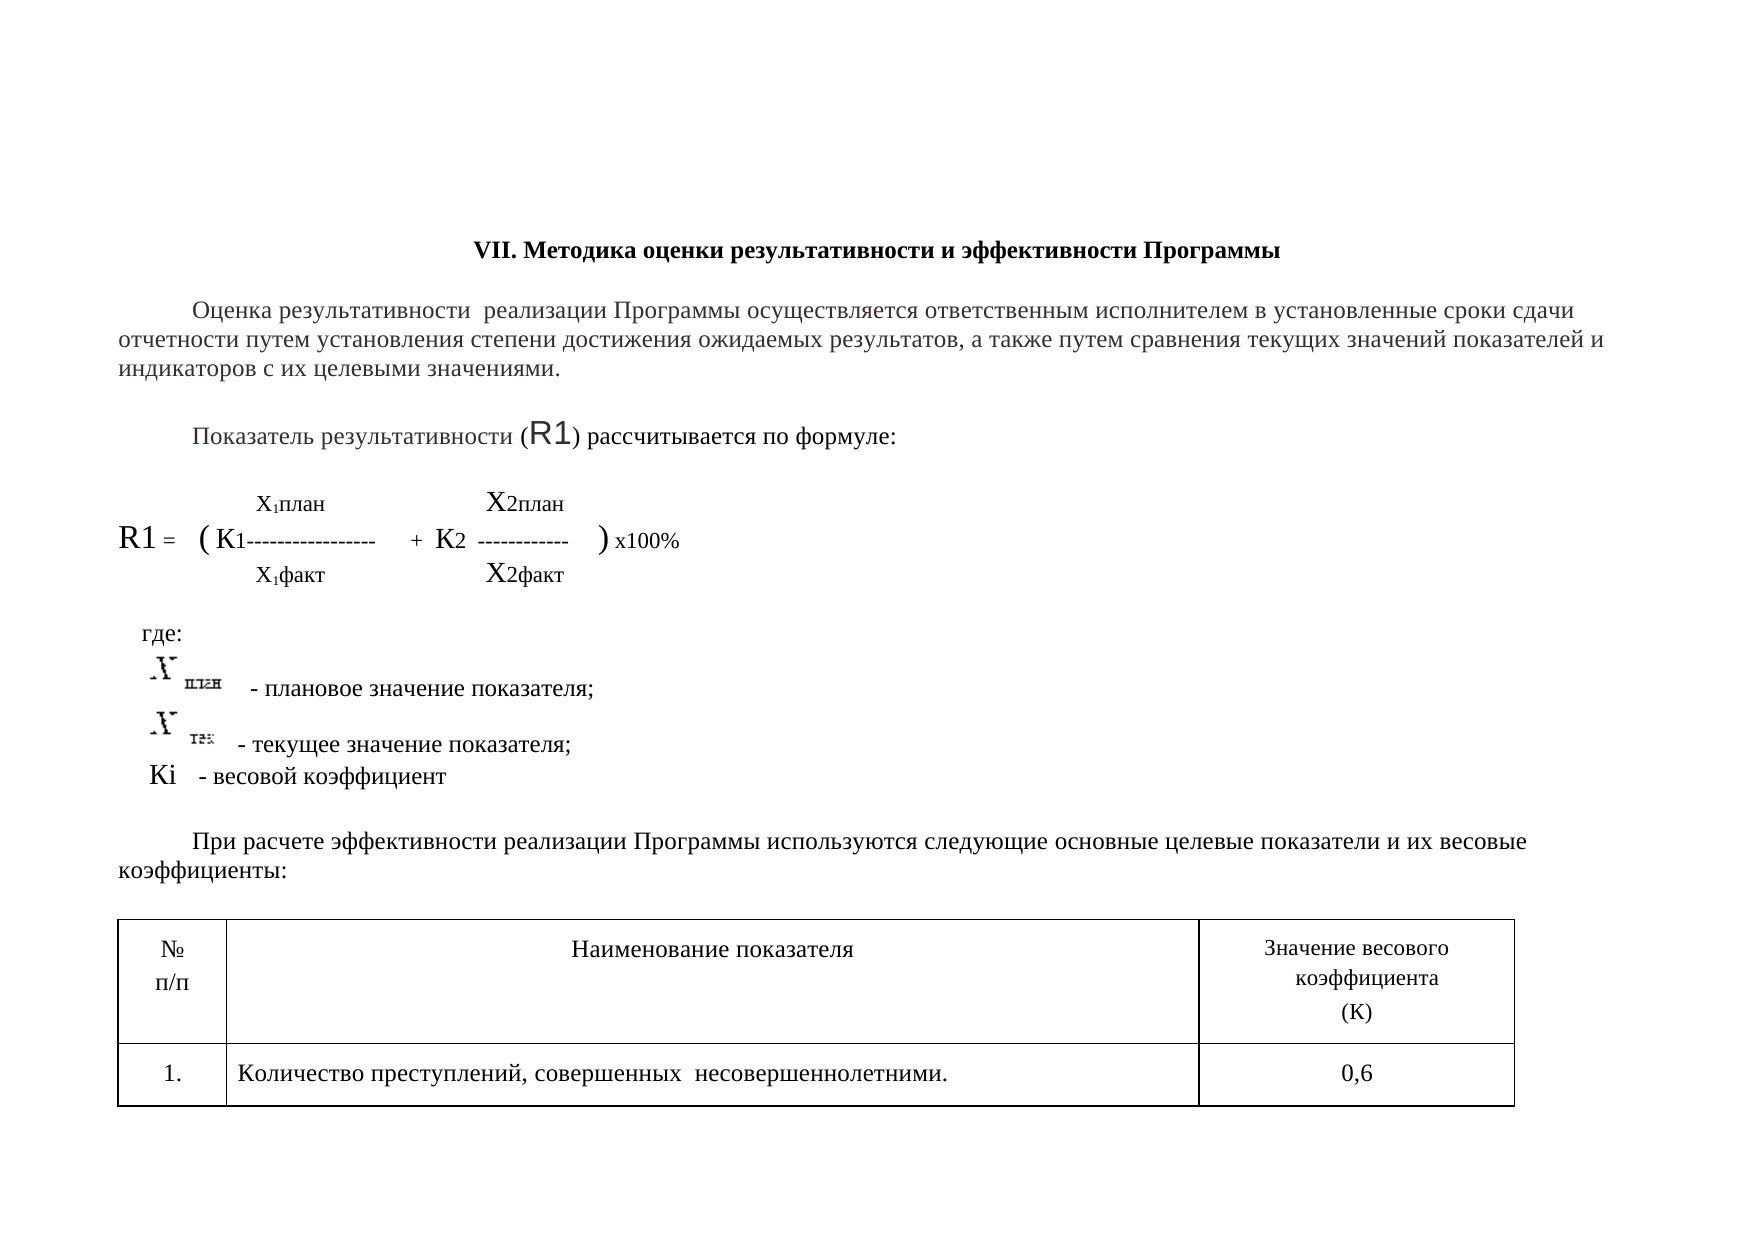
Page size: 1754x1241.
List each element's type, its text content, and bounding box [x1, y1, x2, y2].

table_cell Количество преступлений, совершенных несовершеннолетними. [227, 1044, 1198, 1105]
table_header Значение весового коэффициента (К) [1200, 920, 1514, 1042]
text Оценка результативности реализации Программы осуществляется ответственным исполнителем в установленные сроки сдачи отчетности путем установления степени достижения ожидаемых результатов, а также путем сравнения текущих значений показателей и индикаторов с их целевыми значениями. [118, 295, 1636, 382]
text Показатель результативности (R1) рассчитывается по формуле: [118, 385, 1636, 452]
picture [141, 646, 250, 697]
text - плановое значение показателя; [118, 647, 1636, 702]
table_cell 1. [119, 1044, 226, 1105]
table_cell 0,6 [1200, 1044, 1514, 1105]
table_header № п/п [119, 920, 226, 1042]
text Х1факт Х2факт [118, 556, 1636, 589]
text VII. Методика оценки результативности и эффективности Программы [118, 206, 1636, 263]
text При расчете эффективности реализации Программы используются следующие основные целевые показатели и их весовые коэффициенты: [118, 826, 1636, 883]
text где: [118, 618, 1636, 647]
text Кi - весовой коэффициент [118, 757, 1636, 791]
picture [141, 702, 238, 752]
text Х1план Х2план [118, 484, 1636, 517]
table_header Наименование показателя [227, 920, 1198, 1042]
text - текущее значение показателя; [118, 702, 1636, 757]
text R1 = ( К1----------------- + К2 ------------ ) х100% [118, 517, 1636, 556]
